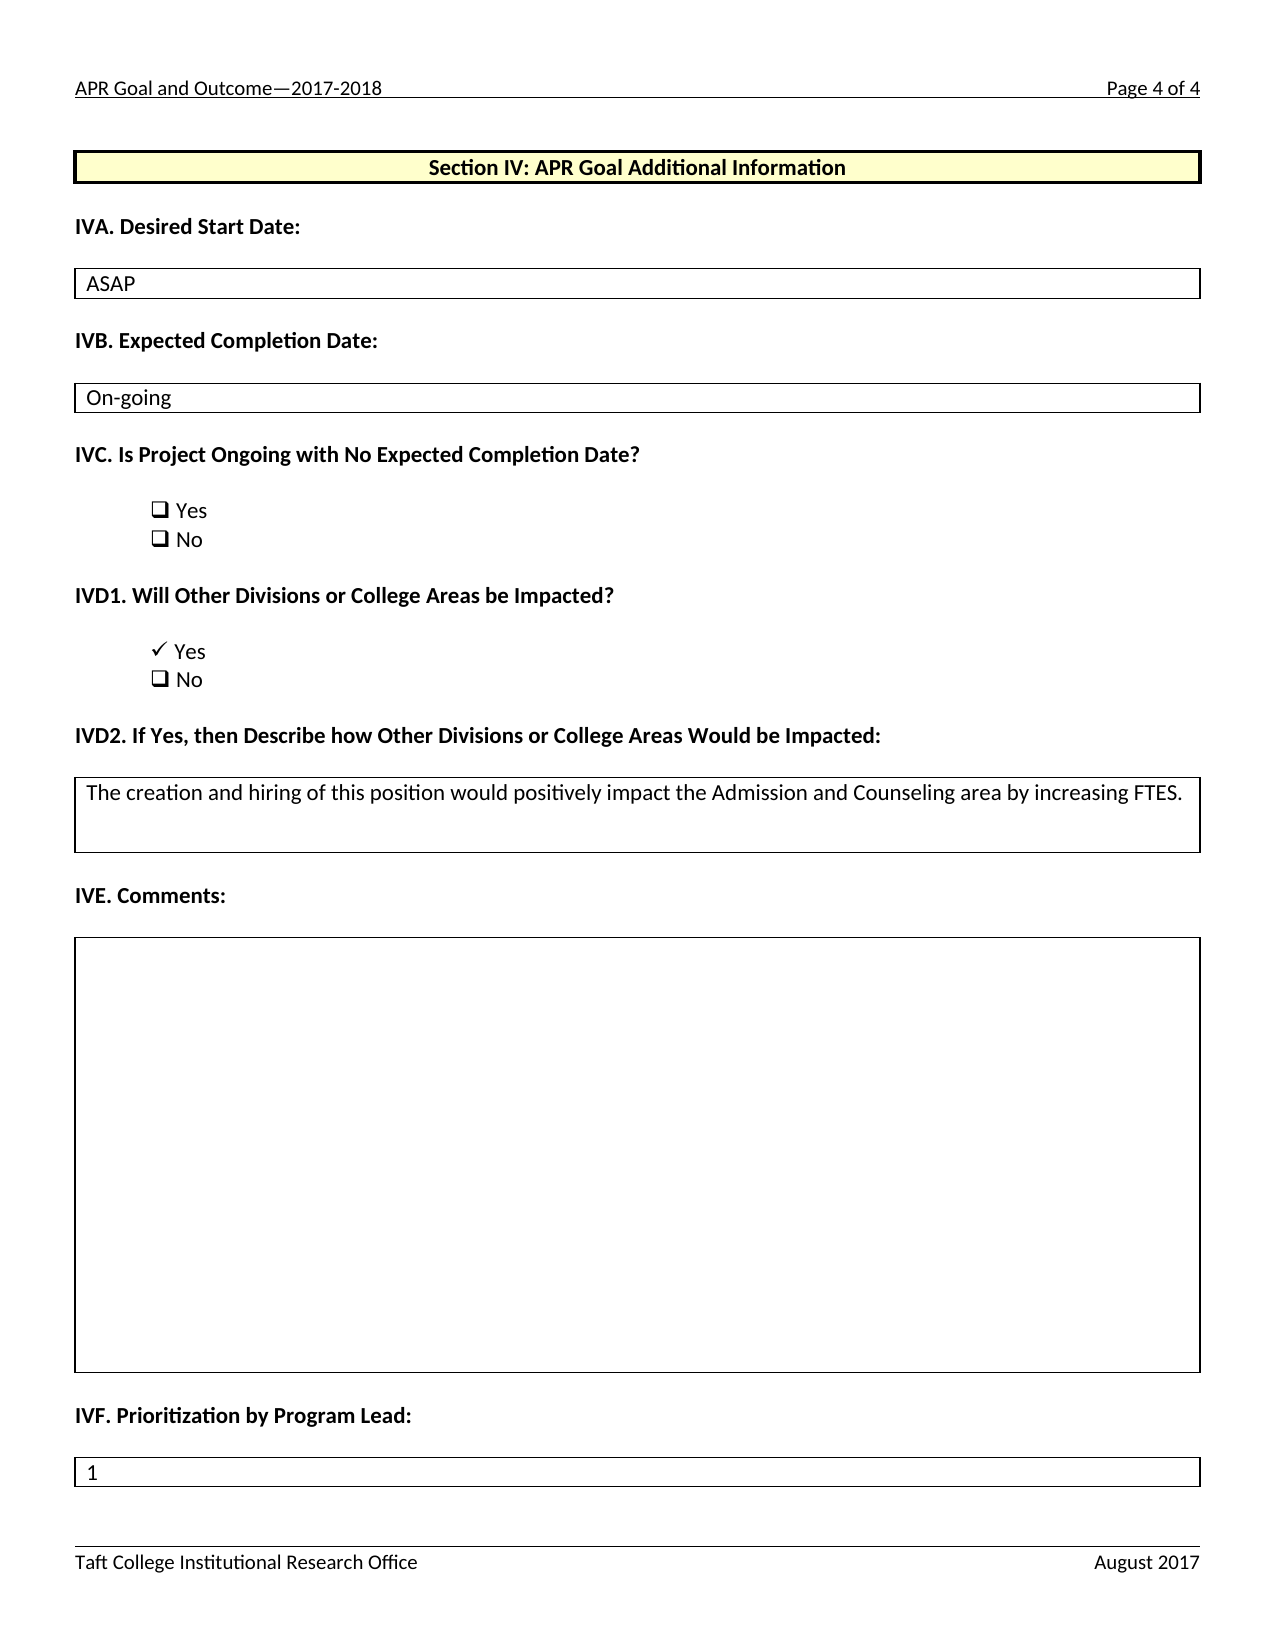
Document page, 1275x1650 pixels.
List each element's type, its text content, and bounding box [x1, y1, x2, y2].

text No [150, 665, 1200, 693]
text IVE. Comments: [75, 881, 1200, 909]
table_header On-going [76, 384, 1199, 412]
text IVA. Desired Start Date: [75, 212, 1200, 240]
table_header 1 [76, 1458, 1199, 1486]
text IVD2. If Yes, then Describe how Other Divisions or College Areas Would be Impacted: [75, 721, 1200, 749]
text Yes [150, 637, 1200, 665]
text IVF. Prioritization by Program Lead: [75, 1401, 1200, 1429]
text IVC. Is Project Ongoing with No Expected Completion Date? [75, 441, 1200, 469]
table_header The creation and hiring of this position would positively impact the Admission and Counseling area by increasing FTES. [76, 778, 1199, 852]
table_cell Section IV: APR Goal Additional Information [77, 153, 1198, 181]
text IVB. Expected Completion Date: [75, 326, 1200, 354]
table_header [76, 938, 1199, 1372]
text IVD1. Will Other Divisions or College Areas be Impacted? [75, 581, 1200, 609]
text No [150, 525, 1200, 553]
table_header ASAP [76, 269, 1199, 297]
text Yes [150, 497, 1200, 525]
